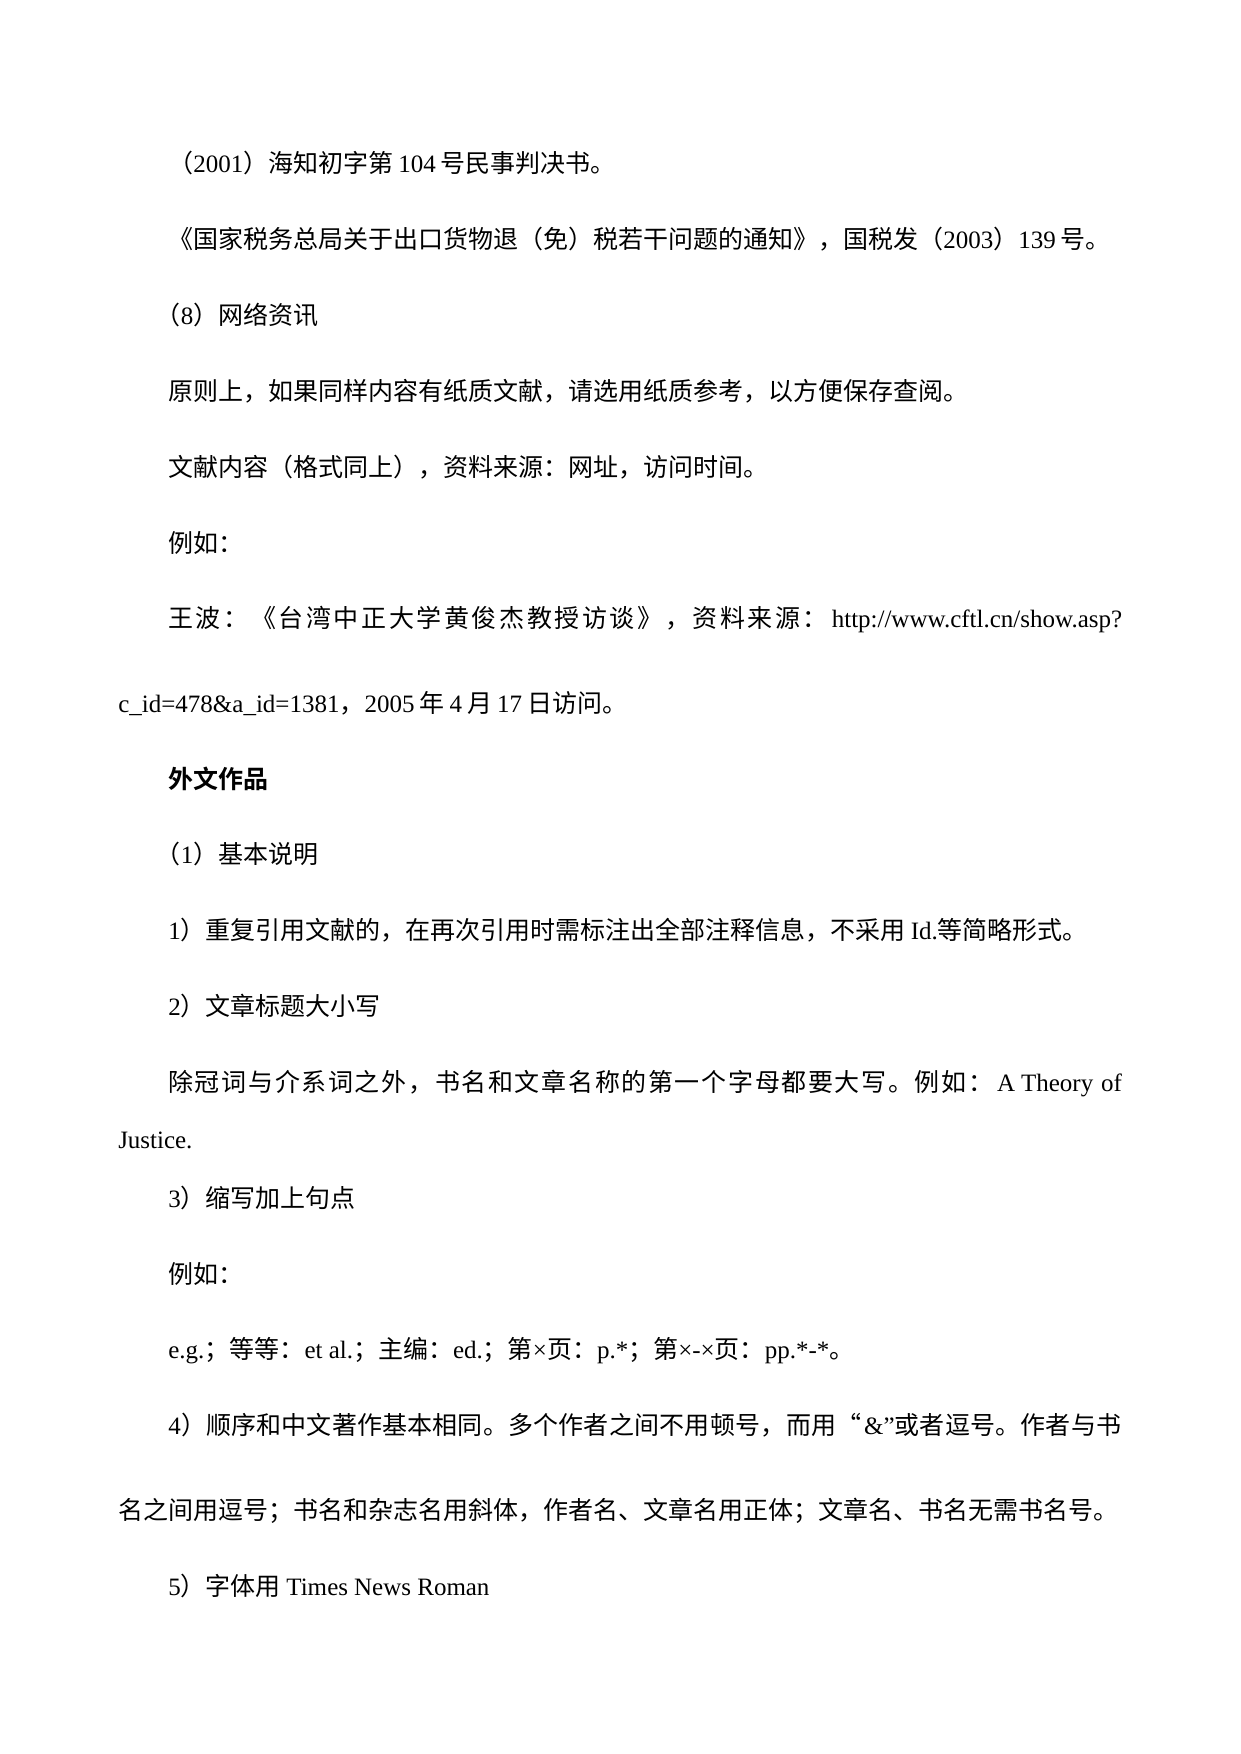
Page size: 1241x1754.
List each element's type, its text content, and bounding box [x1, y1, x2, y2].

text （1）基本说明 [118, 821, 1122, 886]
text 例如： [118, 509, 1122, 574]
text 外文作品 [118, 745, 1122, 810]
text 2）文章标题大小写 [118, 972, 1122, 1037]
text e.g.；等等：et al.；主编：ed.；第×页：p.*；第×-×页：pp.*-*。 [118, 1316, 1122, 1381]
text 4）顺序和中文著作基本相同。多个作者之间不用顿号，而用“&”或者逗号。作者与书名之间用逗号；书名和杂志名用斜体，作者名、文章名用正体；文章名、书名无需书名号。 [118, 1391, 1122, 1541]
text 原则上，如果同样内容有纸质文献，请选用纸质参考，以方便保存查阅。 [118, 357, 1122, 422]
text 王波：《台湾中正大学教授访谈》，资料来源：http://www.cftl.cn/show.asp?c_id=478&a_id=1381，访问。 [118, 584, 1122, 734]
text 《国家税务总局关于出口货物退（免）税若干问题的通知》，国税发（2003）139号。 [118, 205, 1122, 270]
text （8）网络资讯 [118, 281, 1122, 346]
text 文献内容（格式同上），资料来源：网址，访问时间。 [118, 433, 1122, 498]
text （2001）海知初字第104号民事判决书。 [118, 129, 1122, 194]
text 除冠词与介系词之外，书名和文章名称的第一个字母都要大写。例如：A Theory of Justice. [118, 1048, 1122, 1155]
text 5）字体用 Times News Roman [118, 1552, 1122, 1617]
text 例如： [118, 1240, 1122, 1305]
text 1）重复引用文献的，在再次引用时需标注出全部注释信息，不采用Id.等简略形式。 [118, 896, 1122, 961]
text 3）缩写加上句点 [118, 1164, 1122, 1229]
